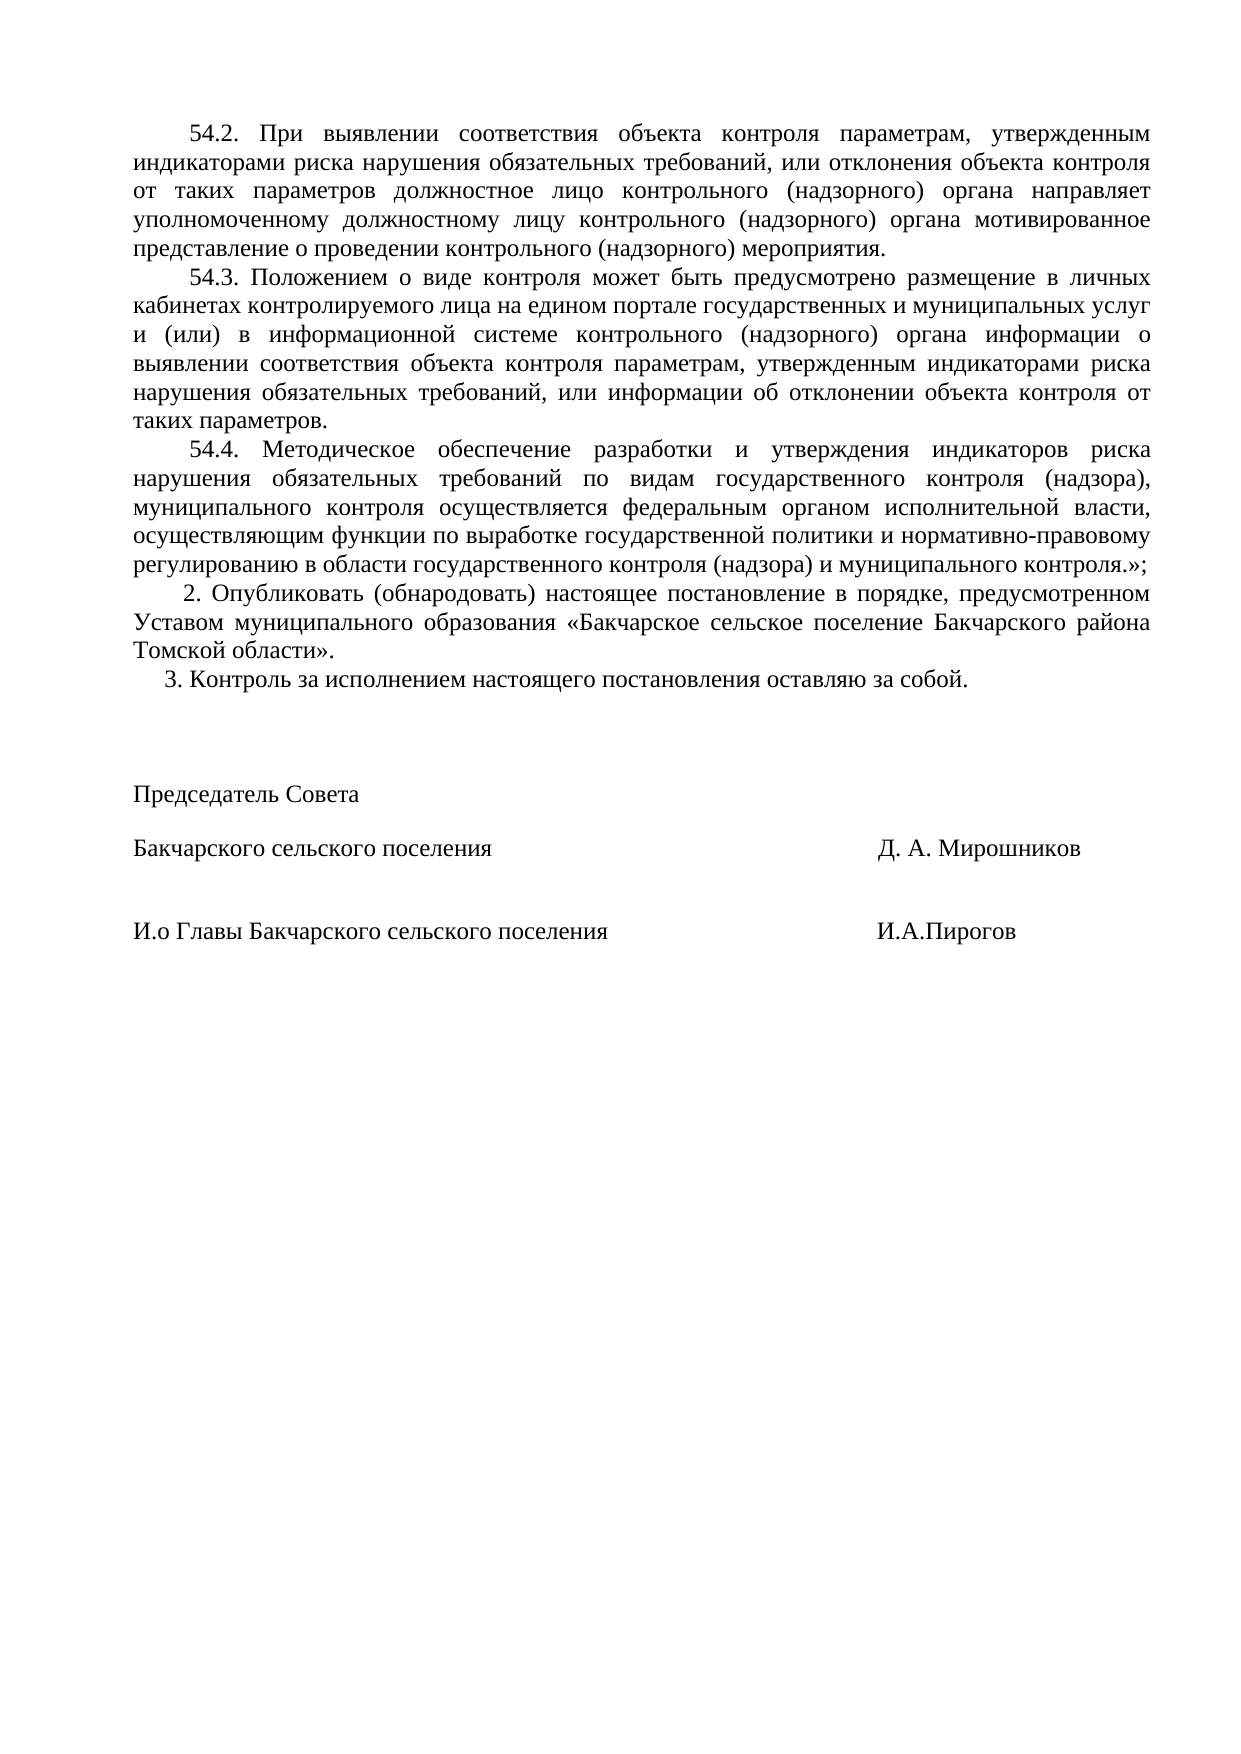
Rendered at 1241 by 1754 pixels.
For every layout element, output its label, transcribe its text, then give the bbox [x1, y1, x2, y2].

text Бакчарского сельского поселения Д. А. Мирошников [133, 833, 1152, 862]
text 54.3. Положением о виде контроля может быть предусмотрено размещение в личных кабинетах контролируемого лица на едином портале государственных и муниципальных услуг и (или) в информационной системе контрольного (надзорного) органа информации о выявлении соответствия объекта контроля параметрам, утвержденным индикаторами риска нарушения обязательных требований, или информации об отклонении объекта контроля от таких параметров. [133, 262, 1152, 434]
text 2. Опубликовать (обнародовать) настоящее постановление в порядке, предусмотренном Уставом муниципального образования «Бакчарское сельское поселение Бакчарского района Томской области». [133, 578, 1152, 664]
text И.о Главы Бакчарского сельского поселения И.А.Пирогов [133, 916, 1152, 944]
text 54.2. При выявлении соответствия объекта контроля параметрам, утвержденным индикаторами риска нарушения обязательных требований, или отклонения объекта контроля от таких параметров должностное лицо контрольного (надзорного) органа направляет уполномоченному должностному лицу контрольного (надзорного) органа мотивированное представление о проведении контрольного (надзорного) мероприятия. [133, 118, 1152, 262]
text 3. Контроль за исполнением настоящего постановления оставляю за собой. [133, 664, 1152, 693]
text Председатель Совета [133, 779, 1152, 808]
text 54.4. Методическое обеспечение разработки и утверждения индикаторов риска нарушения обязательных требований по видам государственного контроля (надзора), муниципального контроля осуществляется федеральным органом исполнительной власти, осуществляющим функции по выработке государственной политики и нормативно-правовому регулированию в области государственного контроля (надзора) и муниципального контроля.»; [133, 434, 1152, 578]
